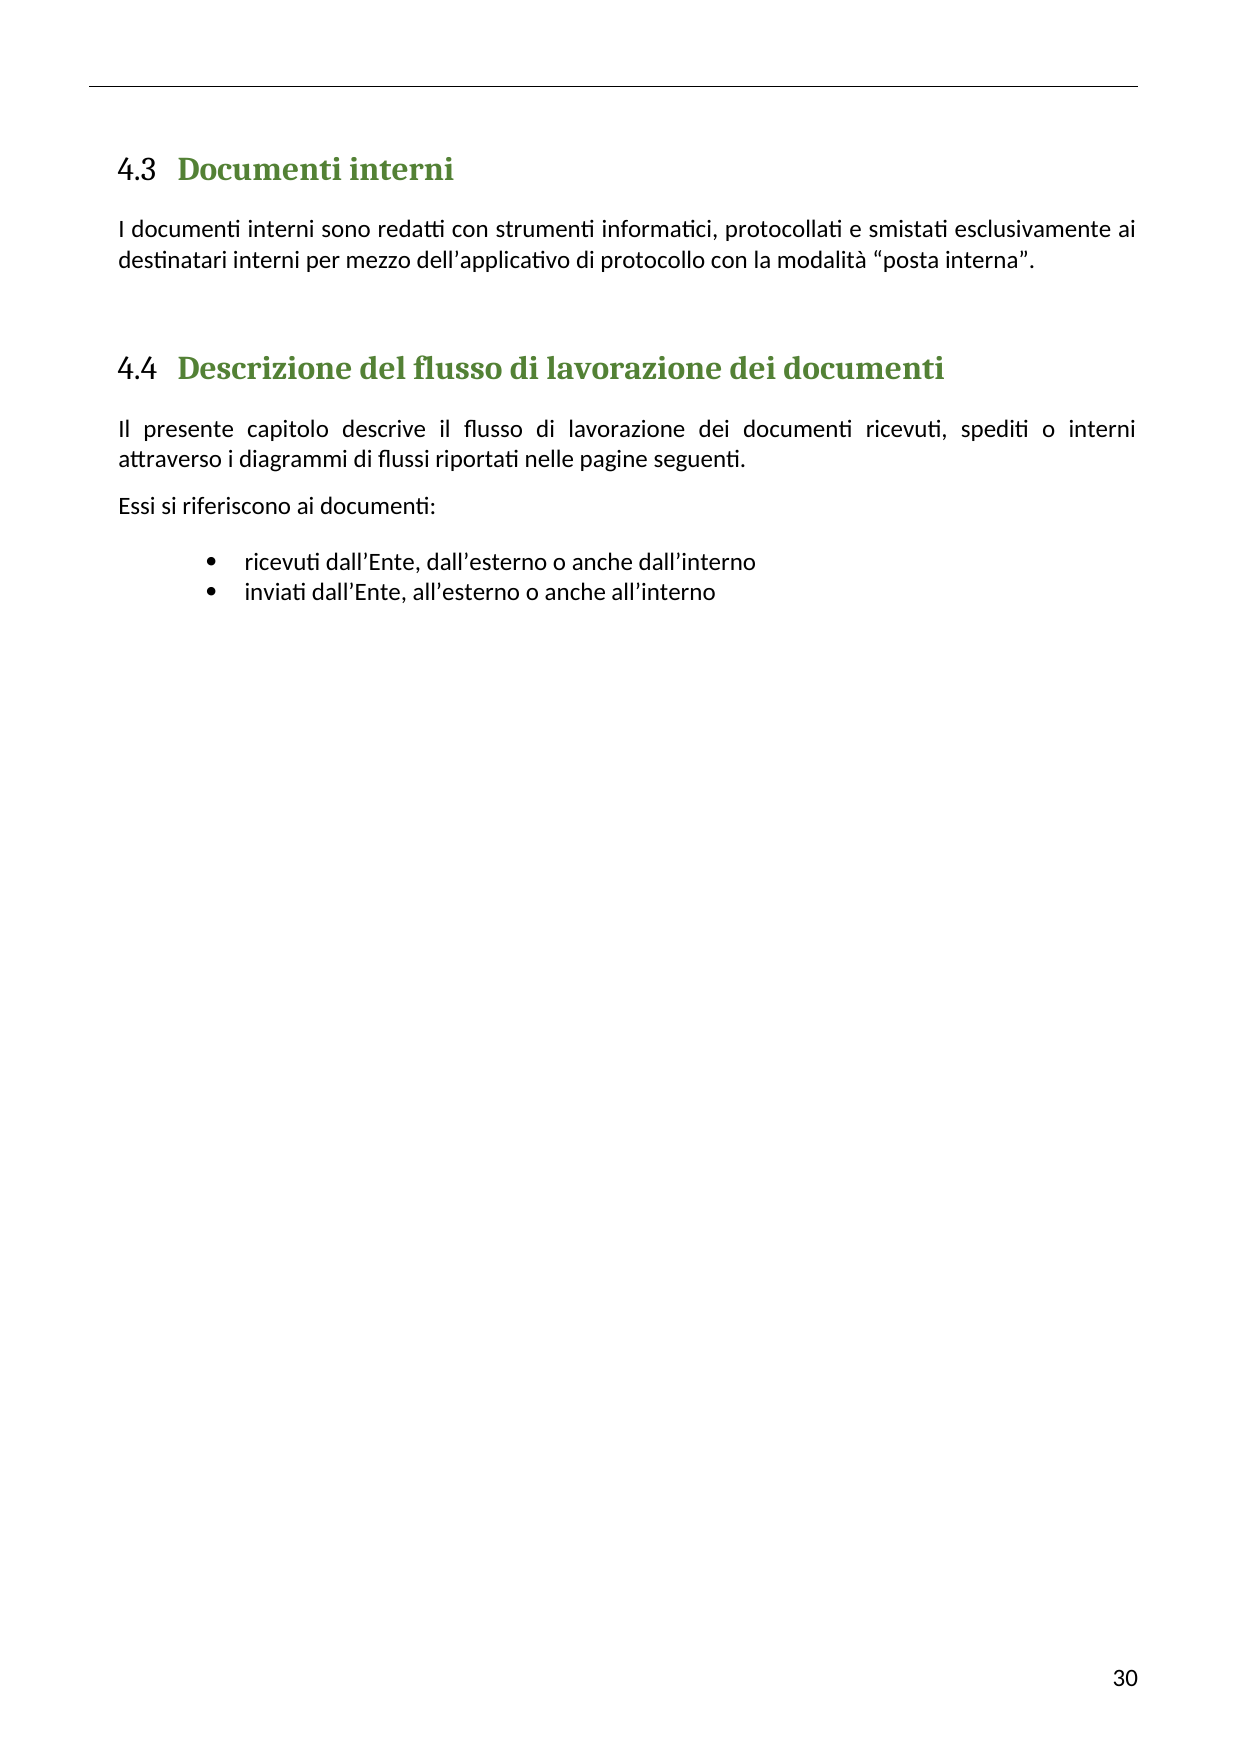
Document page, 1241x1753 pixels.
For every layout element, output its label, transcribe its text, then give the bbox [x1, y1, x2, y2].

text ricevuti dall’Ente, dall’esterno o anche dall’interno [207, 546, 1138, 576]
text I documenti interni sono redatti con strumenti informatici, protocollati e smistati esclusivamente ai destinatari interni per mezzo dell’applicativo di protocollo con la modalità “posta interna”. [118, 213, 1138, 274]
subtitle Documenti interni [117, 150, 1138, 188]
text Essi si riferiscono ai documenti: [118, 490, 1138, 521]
subtitle Descrizione del flusso di lavorazione dei documenti [117, 349, 1138, 388]
text inviati dall’Ente, all’esterno o anche all’interno [207, 576, 1138, 607]
text Il presente capitolo descrive il flusso di lavorazione dei documenti ricevuti, spediti o interni attraverso i diagrammi di flussi riportati nelle pagine seguenti. [118, 413, 1138, 474]
